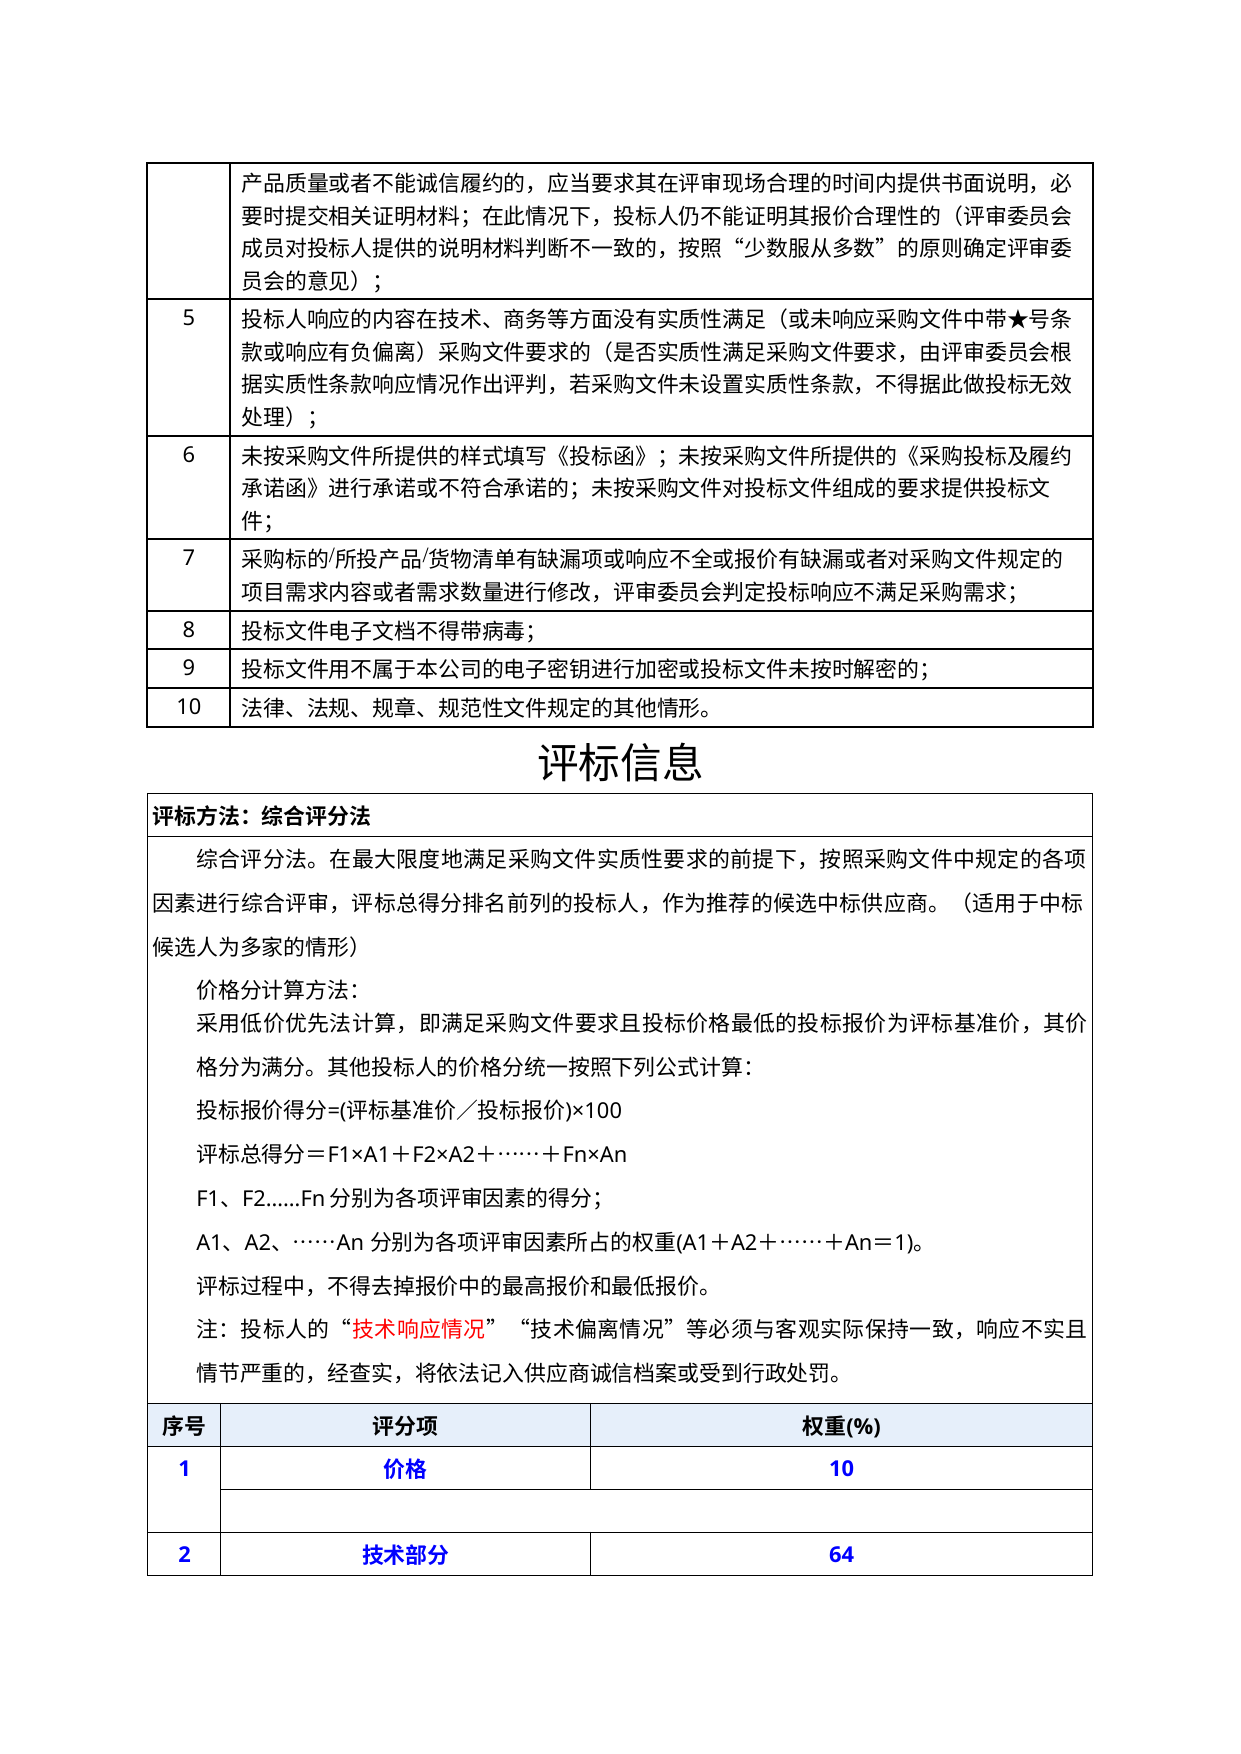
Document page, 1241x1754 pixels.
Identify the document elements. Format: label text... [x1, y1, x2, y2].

table_cell 法律、法规、规章、规范性文件规定的其他情形。 [231, 689, 1092, 726]
table_cell 权重(%) [591, 1404, 1092, 1446]
table_cell 技术部分 [221, 1533, 590, 1574]
table_cell 6 [148, 437, 229, 538]
table_cell 未按采购文件所提供的样式填写《投标函》；未按采购文件所提供的《采购投标及履约承诺函》进行承诺或不符合承诺的；未按采购文件对投标文件组成的要求提供投标文件； [231, 437, 1092, 538]
table_cell 投标文件用不属于本公司的电子密钥进行加密或投标文件未按时解密的； [231, 650, 1092, 687]
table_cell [231, 164, 1092, 298]
table_cell 7 [148, 540, 229, 609]
table_cell 10 [591, 1447, 1092, 1489]
table_cell 2 [148, 1533, 220, 1574]
table_cell 1 [148, 1447, 220, 1532]
table_cell 综合评分法。在最大限度地满足采购文件实质性要求的前提下，按照采购文件中规定的各项因素进行综合评审，评标总得分排名前列的投标人，作为推荐的候选中标供应商。（适用于中标候选人为多家的情形） 价格分计算方法： 采用低价优先法计算，即满足采购文件要求且投标价格最低的投标报价为评标基准价，其价格分为满分。其他投标人的价格分统一按照下列公式计算： 投标报价得分=(评标基准价／投标报价)×100 评标总得分＝F1×A1＋F2×A2＋……＋Fn×An F1、F2……Fn分别为各项评审因素的得分； A1、A2、……An 分别为各项评审因素所占的权重(A1＋A2＋……＋An＝1)。 评标过程中，不得去掉报价中的最高报价和最低报价。 注：投标人的“技术响应情况”“技术偏离情况”等必须与客观实际保持一致，响应不实且情节严重的，经查实，将依法记入供应商诚信档案或受到行政处罚。 [148, 837, 1092, 1403]
table_cell [221, 1490, 1092, 1532]
text 评标信息 [187, 728, 1053, 793]
table_cell 价格 [221, 1447, 590, 1489]
table_cell 采购标的/所投产品/货物清单有缺漏项或响应不全或报价有缺漏或者对采购文件规定的项目需求内容或者需求数量进行修改，评审委员会判定投标响应不满足采购需求； [231, 540, 1092, 609]
table_cell 10 [148, 689, 229, 726]
table_cell 投标文件电子文档不得带病毒； [231, 612, 1092, 648]
table_cell 4 [148, 164, 229, 298]
table_cell 序号 [148, 1404, 220, 1446]
table_cell 投标人响应的内容在技术、商务等方面没有实质性满足（或未响应采购文件中带★号条款或响应有负偏离）采购文件要求的（是否实质性满足采购文件要求，由评审委员会根据实质性条款响应情况作出评判，若采购文件未设置实质性条款，不得据此做投标无效处理）； [231, 300, 1092, 434]
table_cell 8 [148, 612, 229, 648]
table_cell 9 [148, 650, 229, 687]
table_cell 5 [148, 300, 229, 434]
table_cell 64 [591, 1533, 1092, 1574]
table_cell 评分项 [221, 1404, 590, 1446]
table_header 评标方法：综合评分法 [148, 794, 1092, 836]
